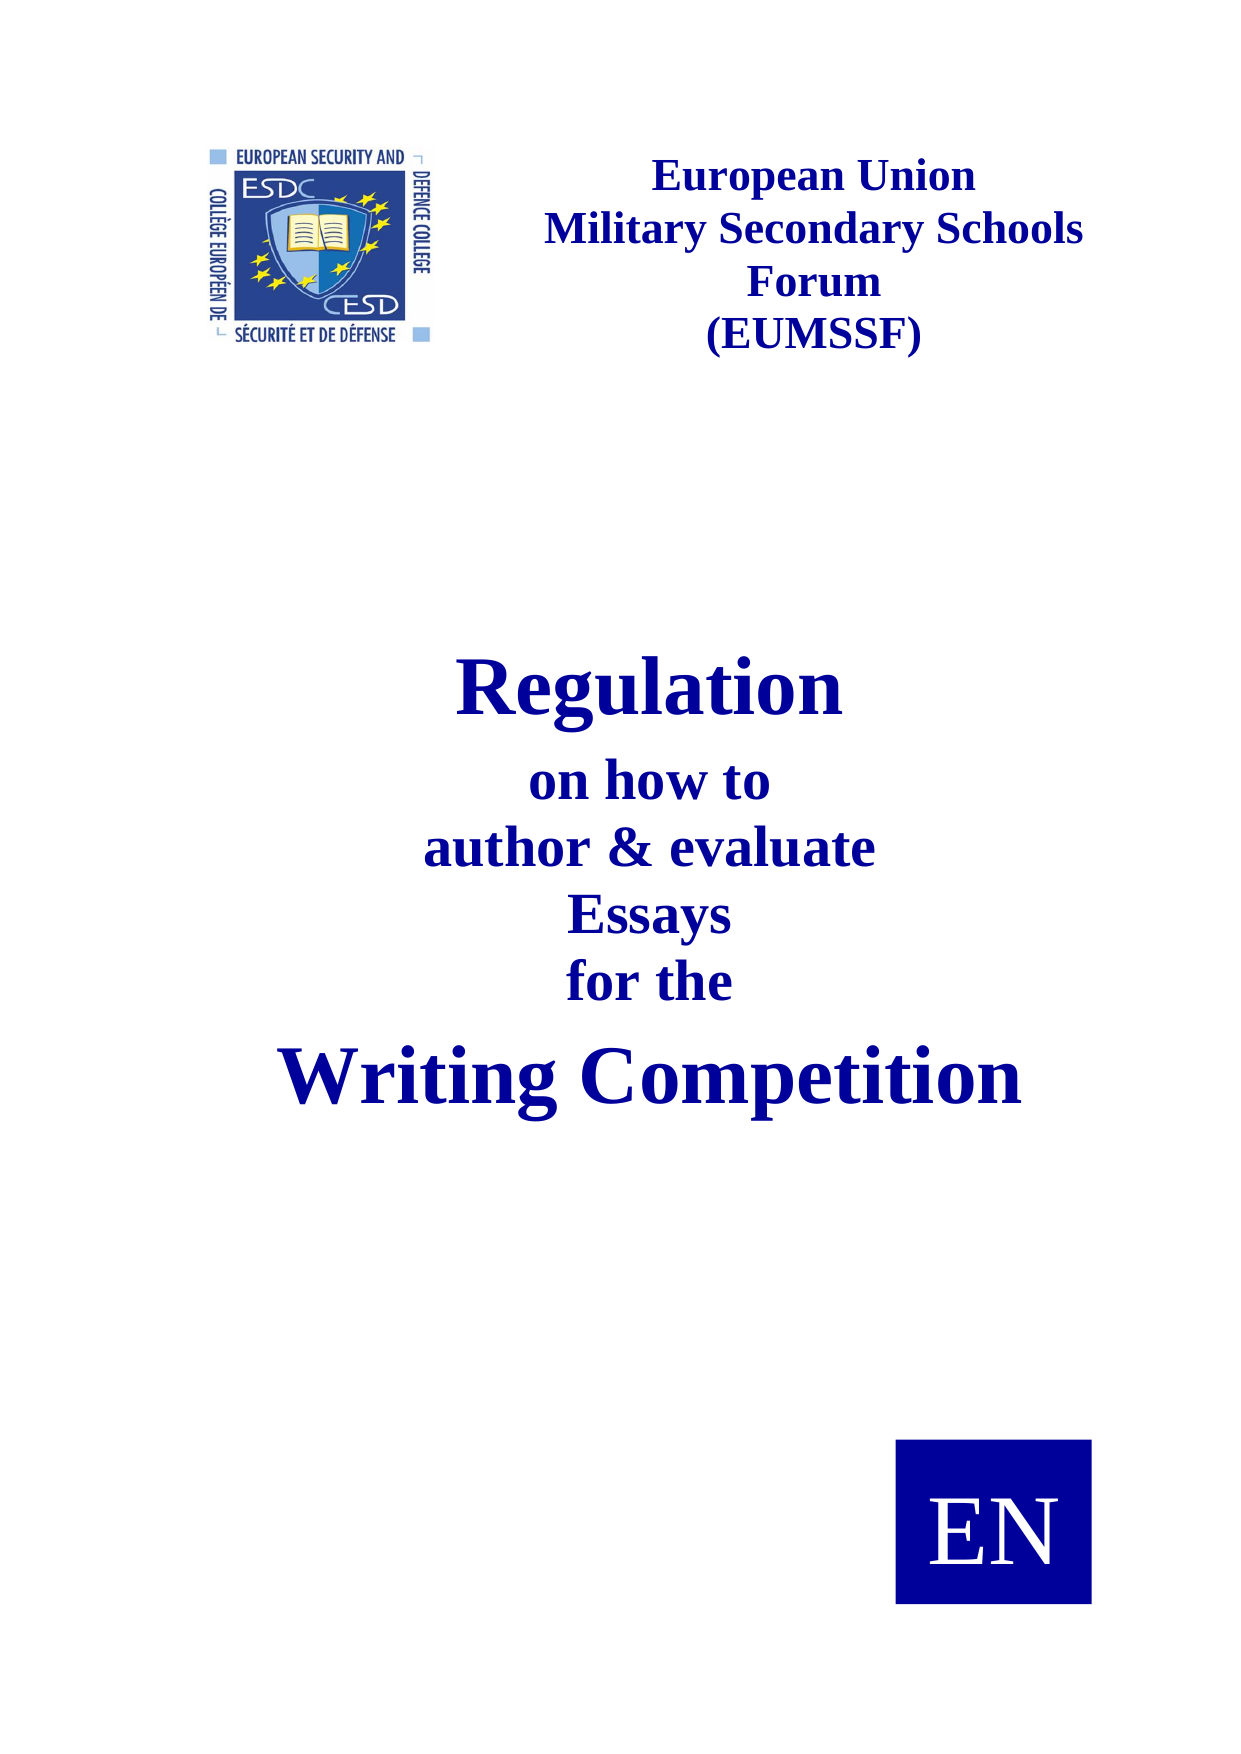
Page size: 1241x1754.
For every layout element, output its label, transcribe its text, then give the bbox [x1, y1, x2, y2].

text for the [207, 946, 1092, 1013]
text Writing Competition [207, 1026, 1092, 1122]
text author & evaluate [207, 812, 1092, 879]
text Essays [207, 879, 1092, 946]
text on how to [207, 745, 1092, 812]
text Regulation [207, 637, 1092, 732]
table_header European Union Military Secondary Schools Forum (EUMSSF) [532, 148, 1096, 358]
table_header [196, 148, 532, 358]
picture [207, 147, 435, 344]
